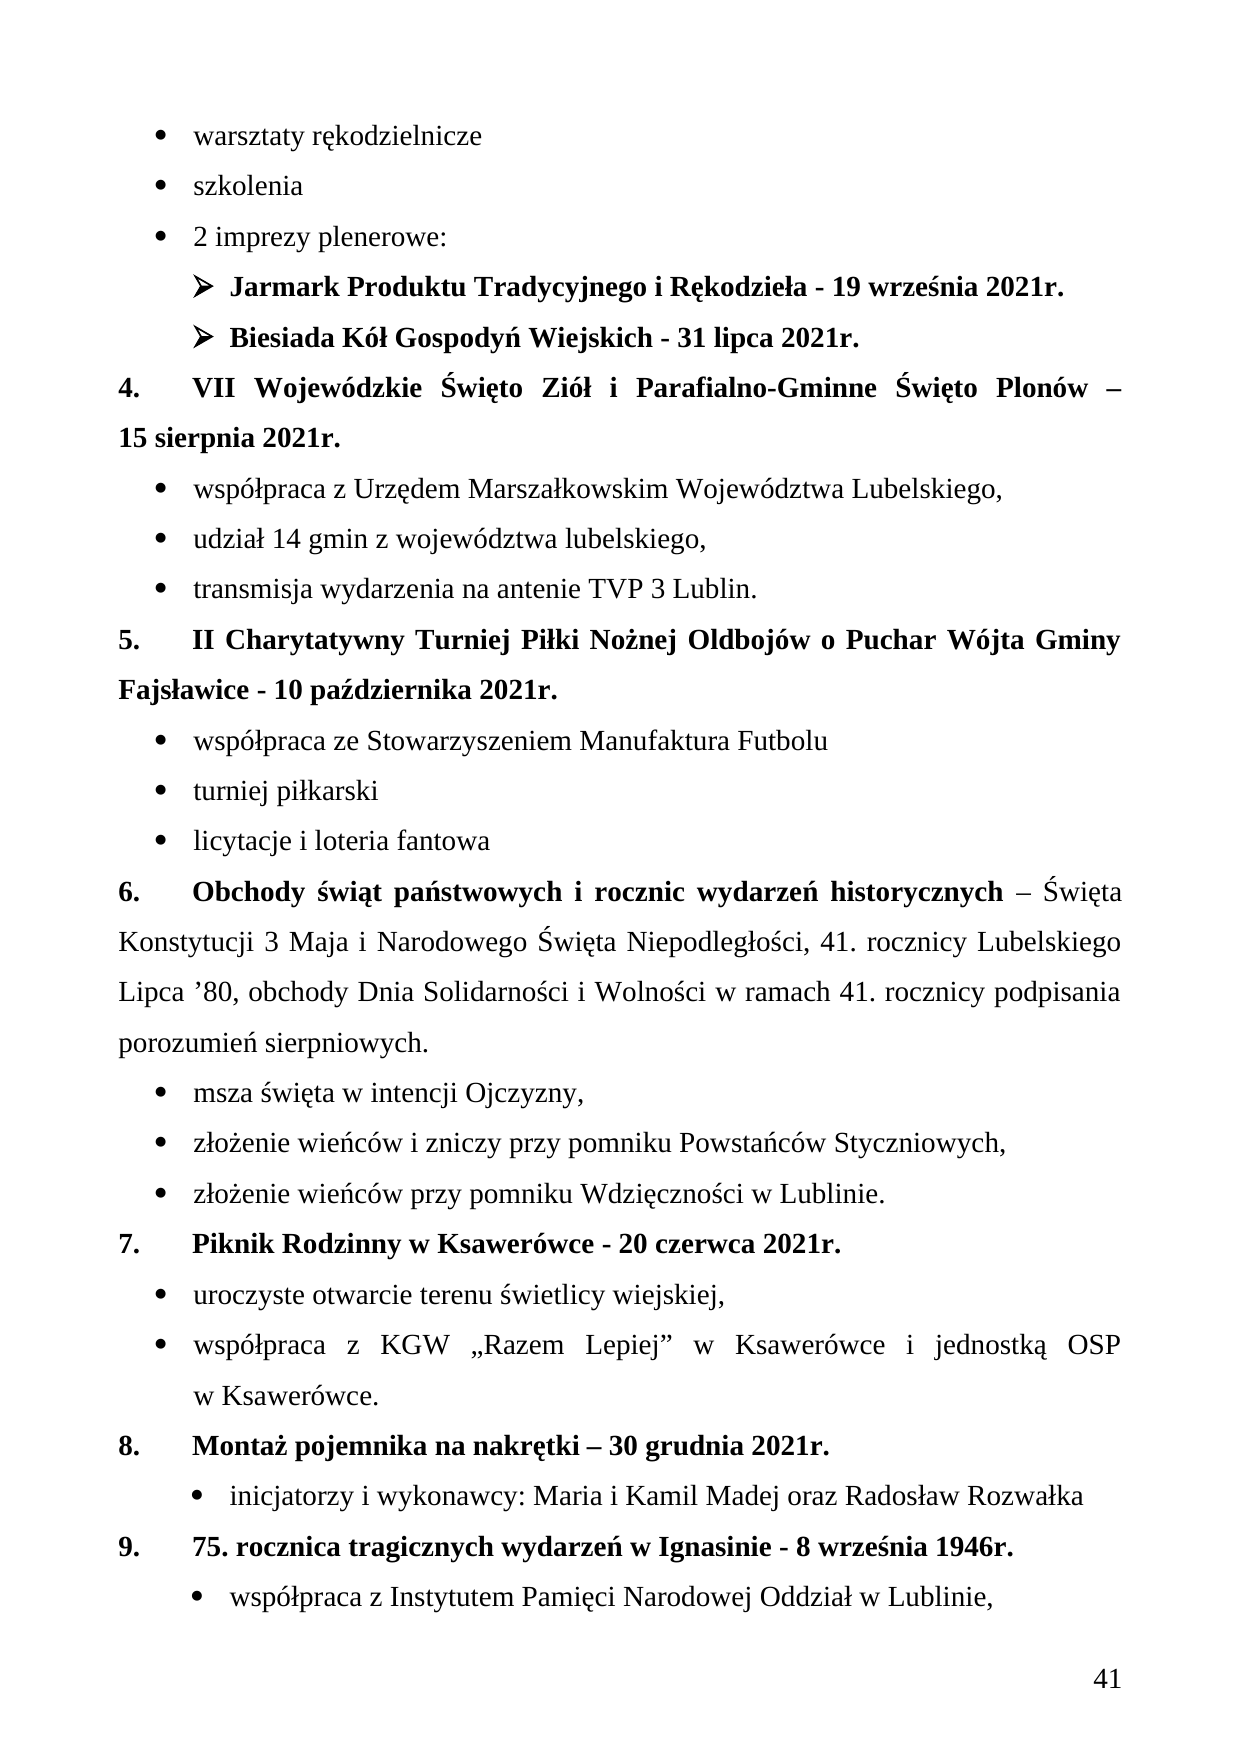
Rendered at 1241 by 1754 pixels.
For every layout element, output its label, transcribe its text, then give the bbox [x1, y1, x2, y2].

list msza święta w intencji Ojczyzny, [156, 1075, 1122, 1109]
list uroczyste otwarcie terenu świetlicy wiejskiej, [156, 1277, 1122, 1310]
list warsztaty rękodzielnicze [156, 118, 1122, 152]
list współpraca z KGW „Razem Lepiej” w Ksawerówce i jednostką OSP w Ksawerówce. [156, 1327, 1122, 1411]
list współpraca z Urzędem Marszałkowskim Województwa Lubelskiego, [156, 471, 1122, 504]
list Piknik Rodzinny w Ksawerówce - 20 czerwca 2021r. [118, 1226, 1122, 1260]
list turniej piłkarski [156, 773, 1122, 807]
list złożenie wieńców i zniczy przy pomniku Powstańców Styczniowych, [156, 1126, 1122, 1159]
list Obchody świąt państwowych i rocznic wydarzeń historycznych – Święta Konstytucji 3 Maja i Narodowego Święta Niepodległości, 41. rocznicy Lubelskiego Lipca ’80, obchody Dnia Solidarności i Wolności w ramach 41. rocznicy podpisania porozumień sierpniowych. [118, 874, 1122, 1058]
list transmisja wydarzenia na antenie TVP 3 Lublin. [156, 572, 1122, 605]
list Jarmark Produktu Tradycyjnego i Rękodzieła - 19 września 2021r. [192, 269, 1122, 303]
list szkolenia [156, 168, 1122, 202]
list Montaż pojemnika na nakrętki – 30 grudnia 2021r. [118, 1428, 1122, 1461]
list licytacje i loteria fantowa [156, 823, 1122, 857]
list Biesiada Kół Gospodyń Wiejskich - 31 lipca 2021r. [192, 320, 1122, 353]
list II Charytatywny Turniej Piłki Nożnej Oldbojów o Puchar Wójta Gminy Fajsławice - 10 października 2021r. [118, 622, 1122, 706]
list udział 14 gmin z województwa lubelskiego, [156, 521, 1122, 555]
list złożenie wieńców przy pomniku Wdzięczności w Lublinie. [156, 1176, 1122, 1210]
list 2 imprezy plenerowe: [156, 219, 1122, 253]
list współpraca ze Stowarzyszeniem Manufaktura Futbolu [156, 723, 1122, 756]
list 75. rocznica tragicznych wydarzeń w Ignasinie - 8 września 1946r. [118, 1529, 1122, 1562]
list inicjatorzy i wykonawcy: Maria i Kamil Madej oraz Radosław Rozwałka [192, 1478, 1122, 1512]
list VII Wojewódzkie Święto Ziół i Parafialno-Gminne Święto Plonów – 15 sierpnia 2021r. [118, 370, 1122, 454]
list współpraca z Instytutem Pamięci Narodowej Oddział w Lublinie, [192, 1579, 1122, 1613]
